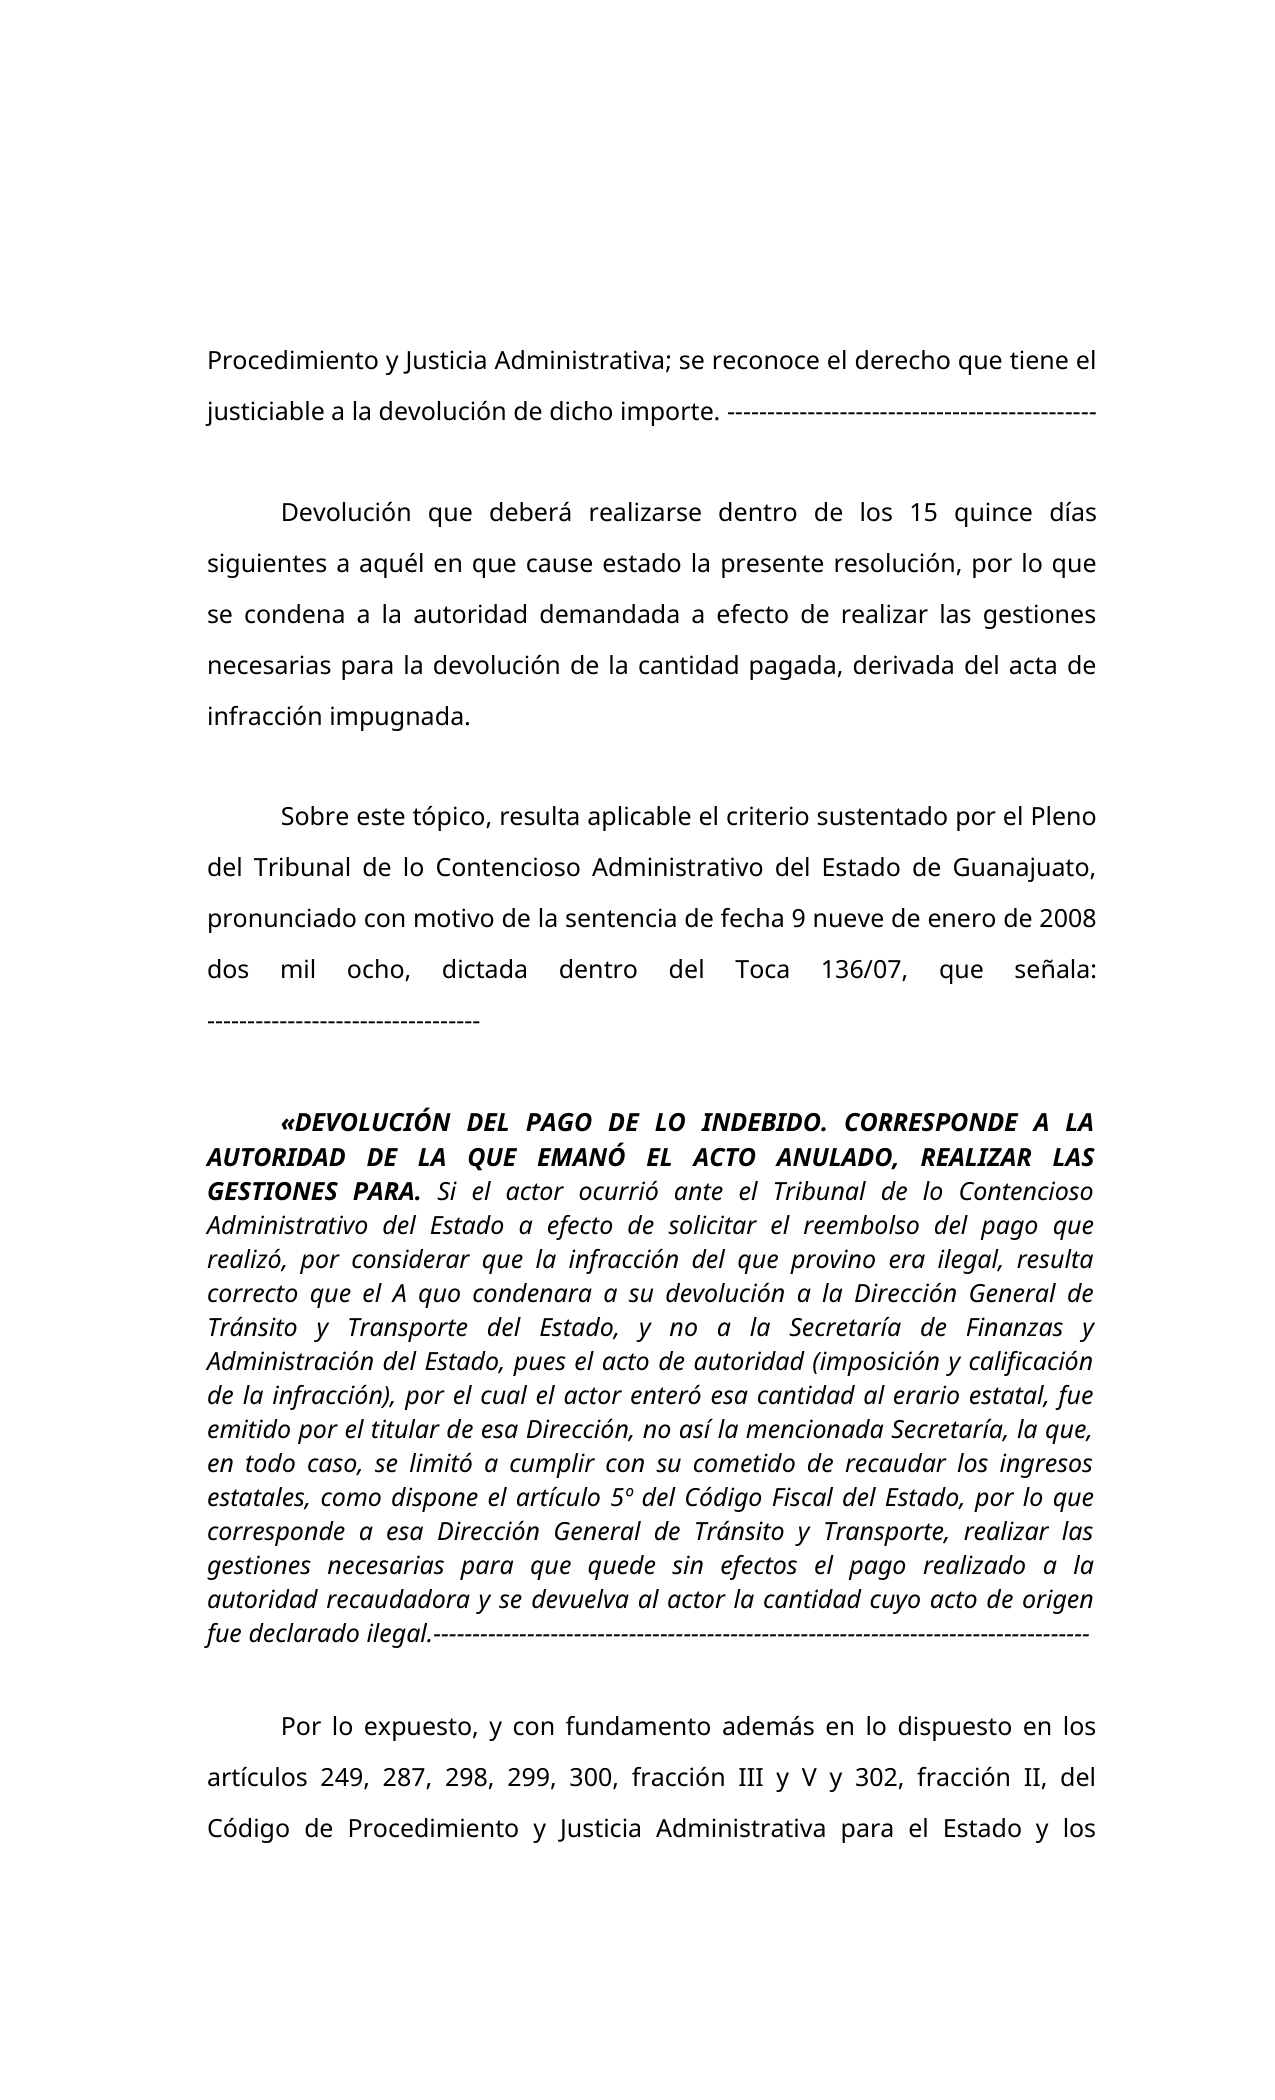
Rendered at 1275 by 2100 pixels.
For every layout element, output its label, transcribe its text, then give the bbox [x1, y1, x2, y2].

text «DEVOLUCIÓN DEL PAGO DE LO INDEBIDO. CORRESPONDE A LA AUTORIDAD DE LA QUE EMANÓ EL ACTO ANULADO, REALIZAR LAS GESTIONES PARA. Si el actor ocurrió ante el Tribunal de lo Contencioso Administrativo del Estado a efecto de solicitar el reembolso del pago que realizó, por considerar que la infracción del que provino era ilegal, resulta correcto que el A quo condenara a su devolución a la Dirección General de Tránsito y Transporte del Estado, y no a la Secretaría de Finanzas y Administración del Estado, pues el acto de autoridad (imposición y calificación de la infracción), por el cual el actor enteró esa cantidad al erario estatal, fue emitido por el titular de esa Dirección, no así la mencionada Secretaría, la que, en todo caso, se limitó a cumplir con su cometido de recaudar los ingresos estatales, como dispone el artículo 5º del Código Fiscal del Estado, por lo que corresponde a esa Dirección General de Tránsito y Transporte, realizar las gestiones necesarias para que quede sin efectos el pago realizado a la autoridad recaudadora y se devuelva al actor la cantidad cuyo acto de origen fue declarado ilegal.------------------------------------------------------------------------------------ [207, 1105, 1098, 1650]
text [207, 343, 1098, 428]
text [207, 1708, 1098, 1845]
text Devolución que deberá realizarse dentro de los 15 quince días siguientes a aquél en que cause estado la presente resolución, por lo que se condena a la autoridad demandada a efecto de realizar las gestiones necesarias para la devolución de la cantidad pagada, derivada del acta de infracción impugnada. [207, 494, 1098, 732]
text Sobre este tópico, resulta aplicable el criterio sustentado por el Pleno del Tribunal de lo Contencioso Administrativo del Estado de Guanajuato, pronunciado con motivo de la sentencia de fecha 9 nueve de enero de 2008 dos mil ocho, dictada dentro del Toca 136/07, que señala: ---------------------------------- [207, 799, 1098, 1037]
